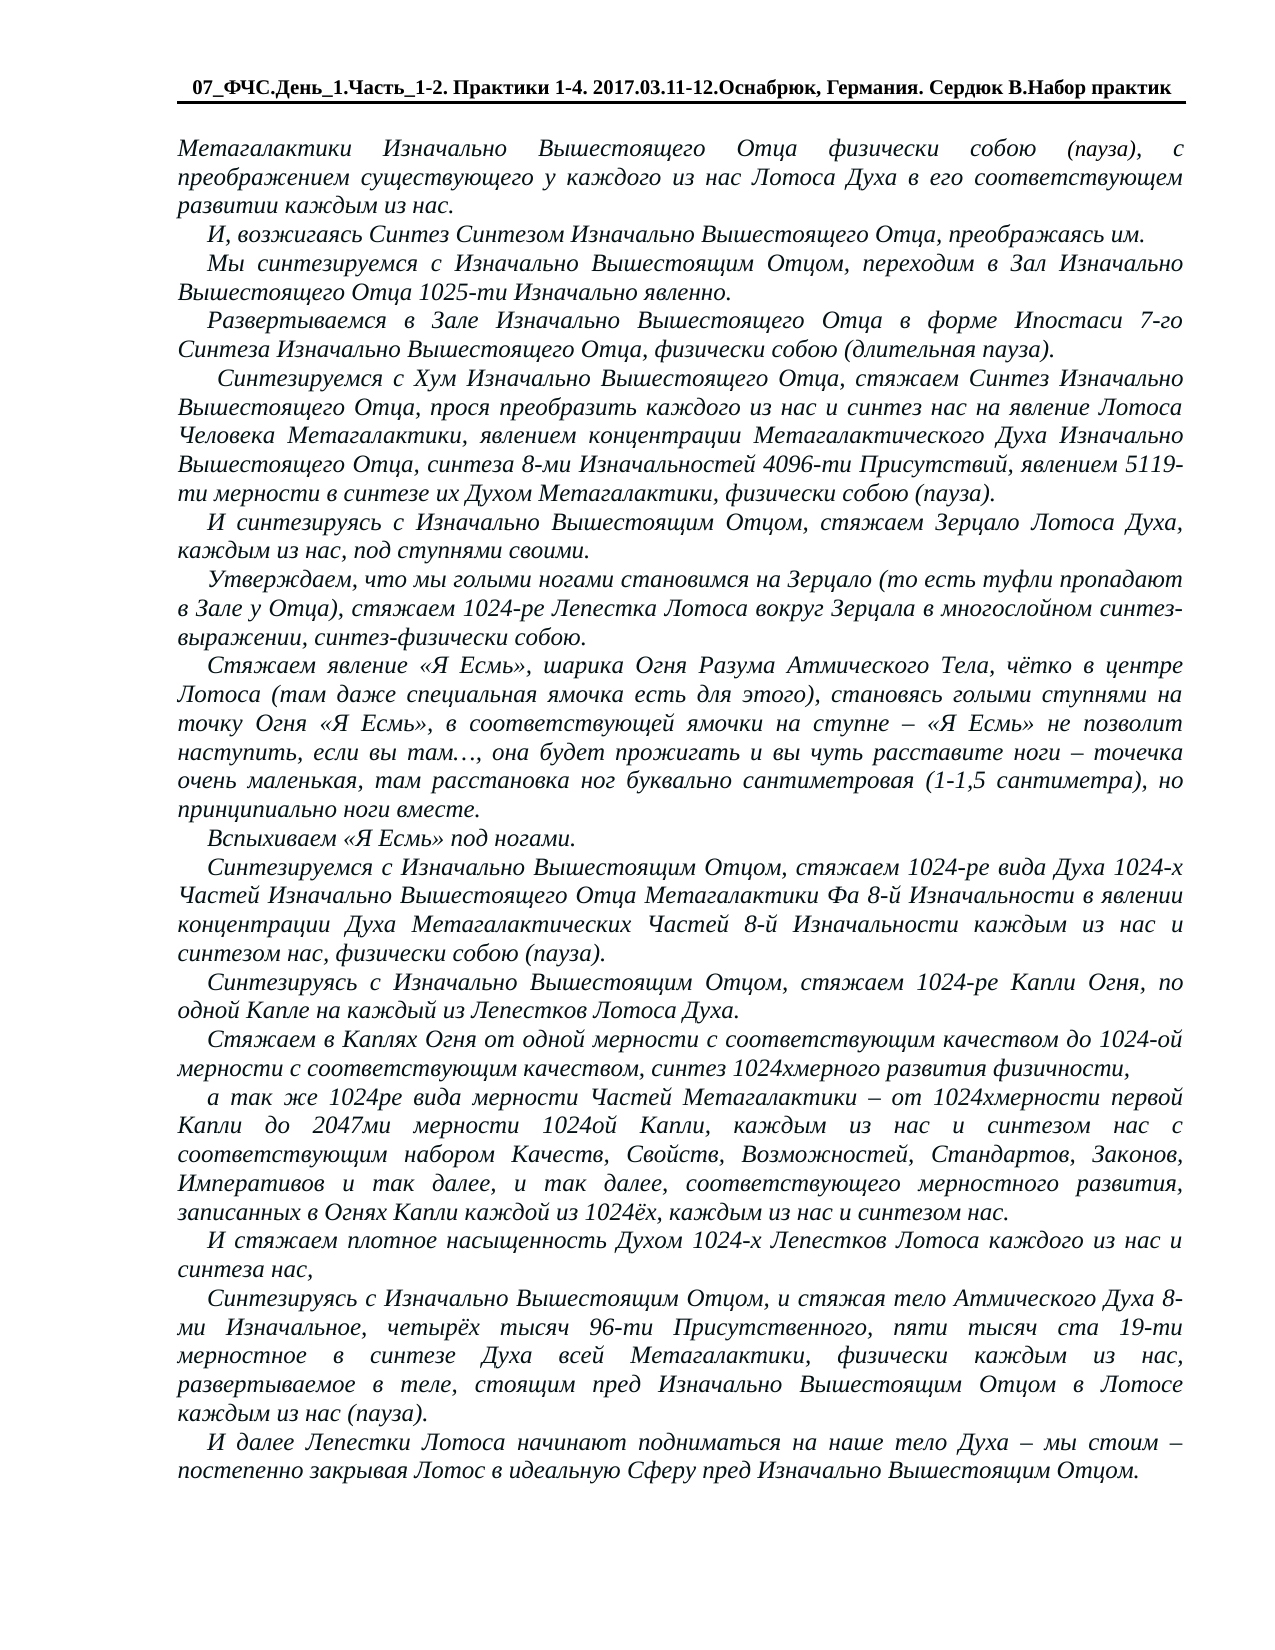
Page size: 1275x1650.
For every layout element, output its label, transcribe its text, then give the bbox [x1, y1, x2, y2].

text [177, 133, 1186, 219]
text И далее Лепестки Лотоса начинают подниматься на наше тело Духа – мы стоим – постепенно закрывая Лотос в идеальную Сферу пред Изначально Вышестоящим Отцом. [177, 1427, 1186, 1484]
text Мы синтезируемся с Изначально Вышестоящим Отцом, переходим в Зал Изначально Вышестоящего Отца 1025-ти Изначально явленно. [177, 248, 1186, 306]
text И, возжигаясь Синтез Синтезом Изначально Вышестоящего Отца, преображаясь им. [177, 219, 1186, 248]
text Стяжаем в Каплях Огня от одной мерности с соответствующим качеством до 1024-ой мерности с соответствующим качеством, синтез 1024хмерного развития физичности, [177, 1024, 1186, 1082]
text Синтезируясь с Изначально Вышестоящим Отцом, стяжаем 1024-ре Капли Огня, по одной Капле на каждый из Лепестков Лотоса Духа. [177, 967, 1186, 1024]
text а так же 1024ре вида мерности Частей Метагалактики – от 1024хмерности первой Капли до 2047ми мерности 1024ой Капли, каждым из нас и синтезом нас с соответствующим набором Качеств, Свойств, Возможностей, Стандартов, Законов, Императивов и так далее, и так далее, соответствующего мерностного развития, записанных в Огнях Капли каждой из 1024ёх, каждым из нас и синтезом нас. [177, 1082, 1186, 1226]
text Синтезируемся с Хум Изначально Вышестоящего Отца, стяжаем Синтез Изначально Вышестоящего Отца, прося преобразить каждого из нас и синтез нас на явление Лотоса Человека Метагалактики, явлением концентрации Метагалактического Духа Изначально Вышестоящего Отца, синтеза 8-ми Изначальностей 4096-ти Присутствий, явлением 5119-ти мерности в синтезе их Духом Метагалактики, физически собою (пауза). [177, 363, 1186, 507]
text Синтезируемся с Изначально Вышестоящим Отцом, стяжаем 1024-ре вида Духа 1024-х Частей Изначально Вышестоящего Отца Метагалактики Фа 8-й Изначальности в явлении концентрации Духа Метагалактических Частей 8-й Изначальности каждым из нас и синтезом нас, физически собою (пауза). [177, 852, 1186, 967]
text И синтезируясь с Изначально Вышестоящим Отцом, стяжаем Зерцало Лотоса Духа, каждым из нас, под ступнями своими. [177, 507, 1186, 564]
text Вспыхиваем «Я Есмь» под ногами. [177, 823, 1186, 852]
text И стяжаем плотное насыщенность Духом 1024-х Лепестков Лотоса каждого из нас и синтеза нас, [177, 1226, 1186, 1283]
text Утверждаем, что мы голыми ногами становимся на Зерцало (то есть туфли пропадают в Зале у Отца), стяжаем 1024-ре Лепестка Лотоса вокруг Зерцала в многослойном синтез-выражении, синтез-физически собою. [177, 564, 1186, 651]
text Стяжаем явление «Я Есмь», шарика Огня Разума Атмического Тела, чётко в центре Лотоса (там даже специальная ямочка есть для этого), становясь голыми ступнями на точку Огня «Я Есмь», в соответствующей ямочки на ступне – «Я Есмь» не позволит наступить, если вы там…, она будет прожигать и вы чуть расставите ноги – точечка очень маленькая, там расстановка ног буквально сантиметровая (1-1,5 сантиметра), но принципиально ноги вместе. [177, 651, 1186, 823]
text Развертываемся в Зале Изначально Вышестоящего Отца в форме Ипостаси 7-го Синтеза Изначально Вышестоящего Отца, физически собою (длительная пауза). [177, 306, 1186, 363]
text Синтезируясь с Изначально Вышестоящим Отцом, и стяжая тело Атмического Духа 8-ми Изначальное, четырёх тысяч 96-ти Присутственного, пяти тысяч ста 19-ти мерностное в синтезе Духа всей Метагалактики, физически каждым из нас, развертываемое в теле, стоящим пред Изначально Вышестоящим Отцом в Лотосе каждым из нас (пауза). [177, 1283, 1186, 1427]
